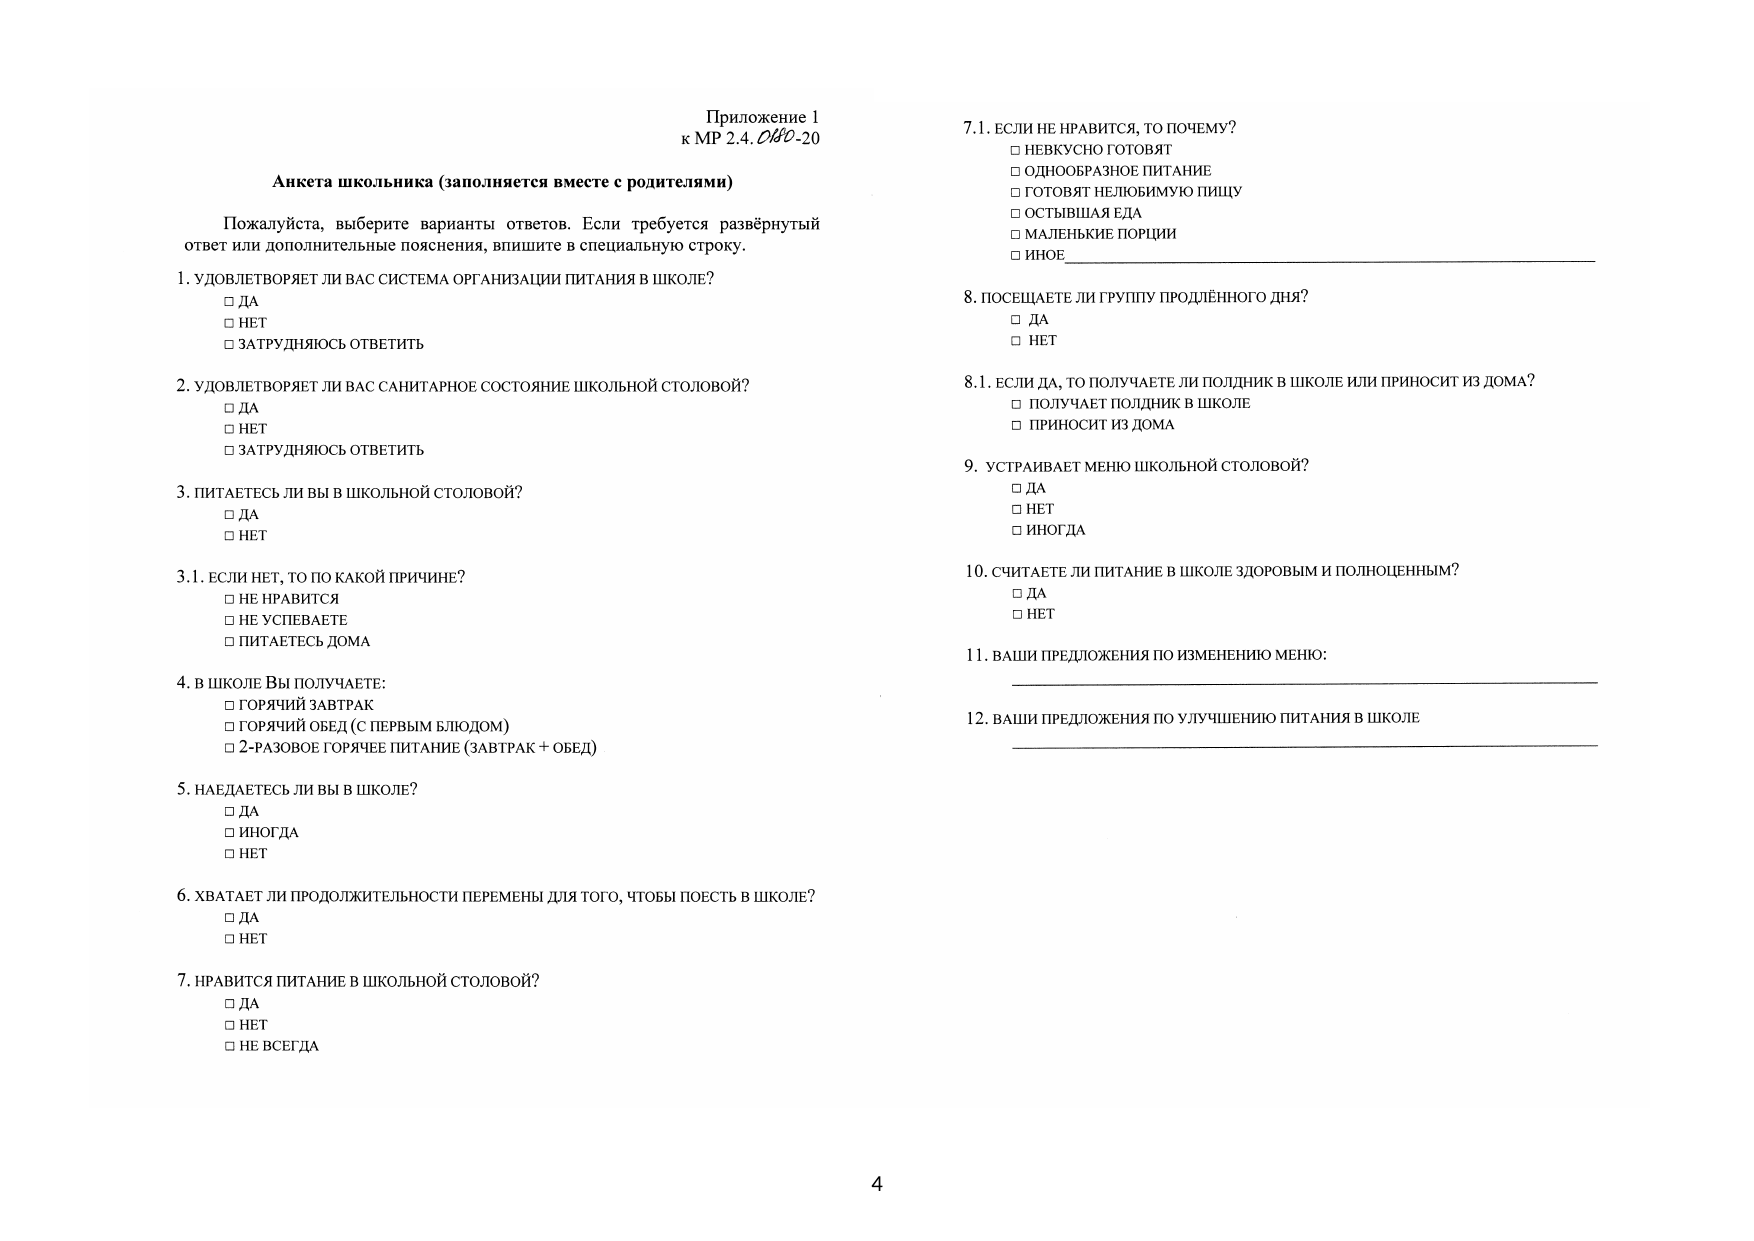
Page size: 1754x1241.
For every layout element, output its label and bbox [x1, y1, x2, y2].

picture [88, 88, 1651, 1108]
